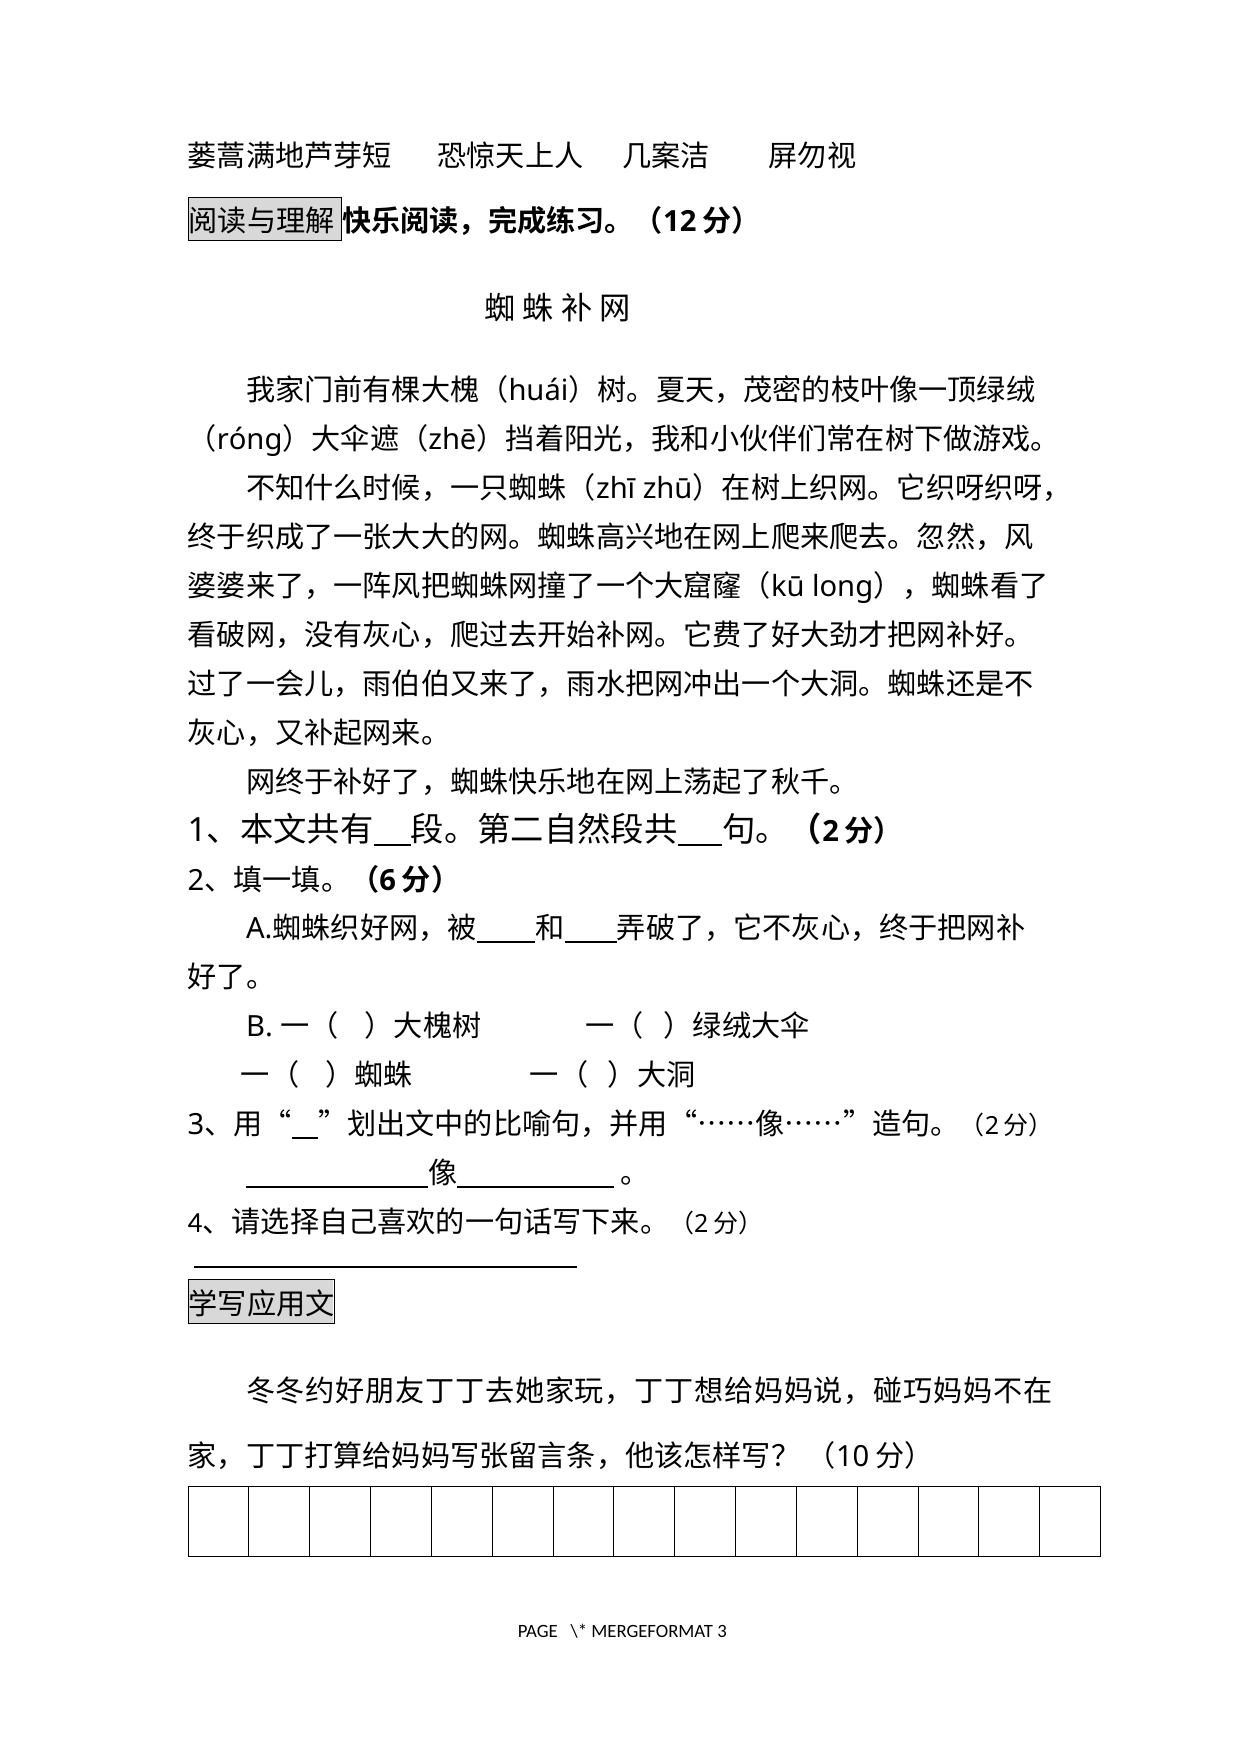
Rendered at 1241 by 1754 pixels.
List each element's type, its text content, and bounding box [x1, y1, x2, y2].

table_header [919, 1487, 978, 1556]
table_header [1040, 1487, 1100, 1556]
text 网终于补好了，蜘蛛快乐地在网上荡起了秋千。 [187, 753, 1053, 802]
text 不知什么时候，一只蜘蛛（zhī zhū）在树上织网。它织呀织呀，终于织成了一张大大的网。蜘蛛高兴地在网上爬来爬去。忽然，风婆婆来了，一阵风把蜘蛛网撞了一个大窟窿（kū long），蜘蛛看了看破网，没有灰心，爬过去开始补网。它费了好大劲才把网补好。过了一会儿，雨伯伯又来了，雨水把网冲出一个大洞。蜘蛛还是不灰心，又补起网来。 [187, 459, 1053, 753]
text 一（ ）蜘蛛 一（ ）大洞 [187, 1047, 1053, 1096]
text 我家门前有棵大槐（huái）树。夏天，茂密的枝叶像一顶绿绒（róng）大伞遮（zhē）挡着阳光，我和小伙伴们常在树下做游戏。 [187, 361, 1053, 459]
text 3、用“ ”划出文中的比喻句，并用“……像……”造句。（2分） [187, 1096, 1087, 1144]
text 4、请选择自己喜欢的一句话写下来。（2分） [187, 1193, 1053, 1242]
text 冬冬约好朋友丁丁去她家玩，丁丁想给妈妈说，碰巧妈妈不在家，丁丁打算给妈妈写张留言条，他该怎样写？ （10分） [187, 1356, 1053, 1486]
table_header [979, 1487, 1039, 1556]
table_header [797, 1487, 857, 1556]
table_header [189, 1487, 248, 1556]
table_header [675, 1487, 735, 1556]
table_header [554, 1487, 613, 1556]
table_header [432, 1487, 492, 1556]
text 学写应用文 [187, 1269, 1053, 1334]
text B. 一（ ）大槐树 一（ ）绿绒大伞 [187, 998, 1053, 1047]
table_header [371, 1487, 431, 1556]
table_header [249, 1487, 309, 1556]
table_header [493, 1487, 553, 1556]
text 蒌蒿满地芦芽短 恐惊天上人 几案洁 屏勿视 [187, 121, 1053, 186]
text 2、填一填。（6分） [187, 851, 1053, 900]
table_header [858, 1487, 918, 1556]
table_header [310, 1487, 370, 1556]
text 1、本文共有 段。第二自然段共 句。（2分） [187, 802, 1053, 851]
text 蜘 蛛 补 网 [187, 273, 1053, 338]
text 阅读与理解 快乐阅读，完成练习。（12分） [187, 186, 1053, 251]
table_header [736, 1487, 796, 1556]
text A.蜘蛛织好网，被 和 弄破了，它不灰心，终于把网补好了。 [187, 900, 1053, 998]
table_header [614, 1487, 674, 1556]
text 像 。 [187, 1144, 1053, 1193]
